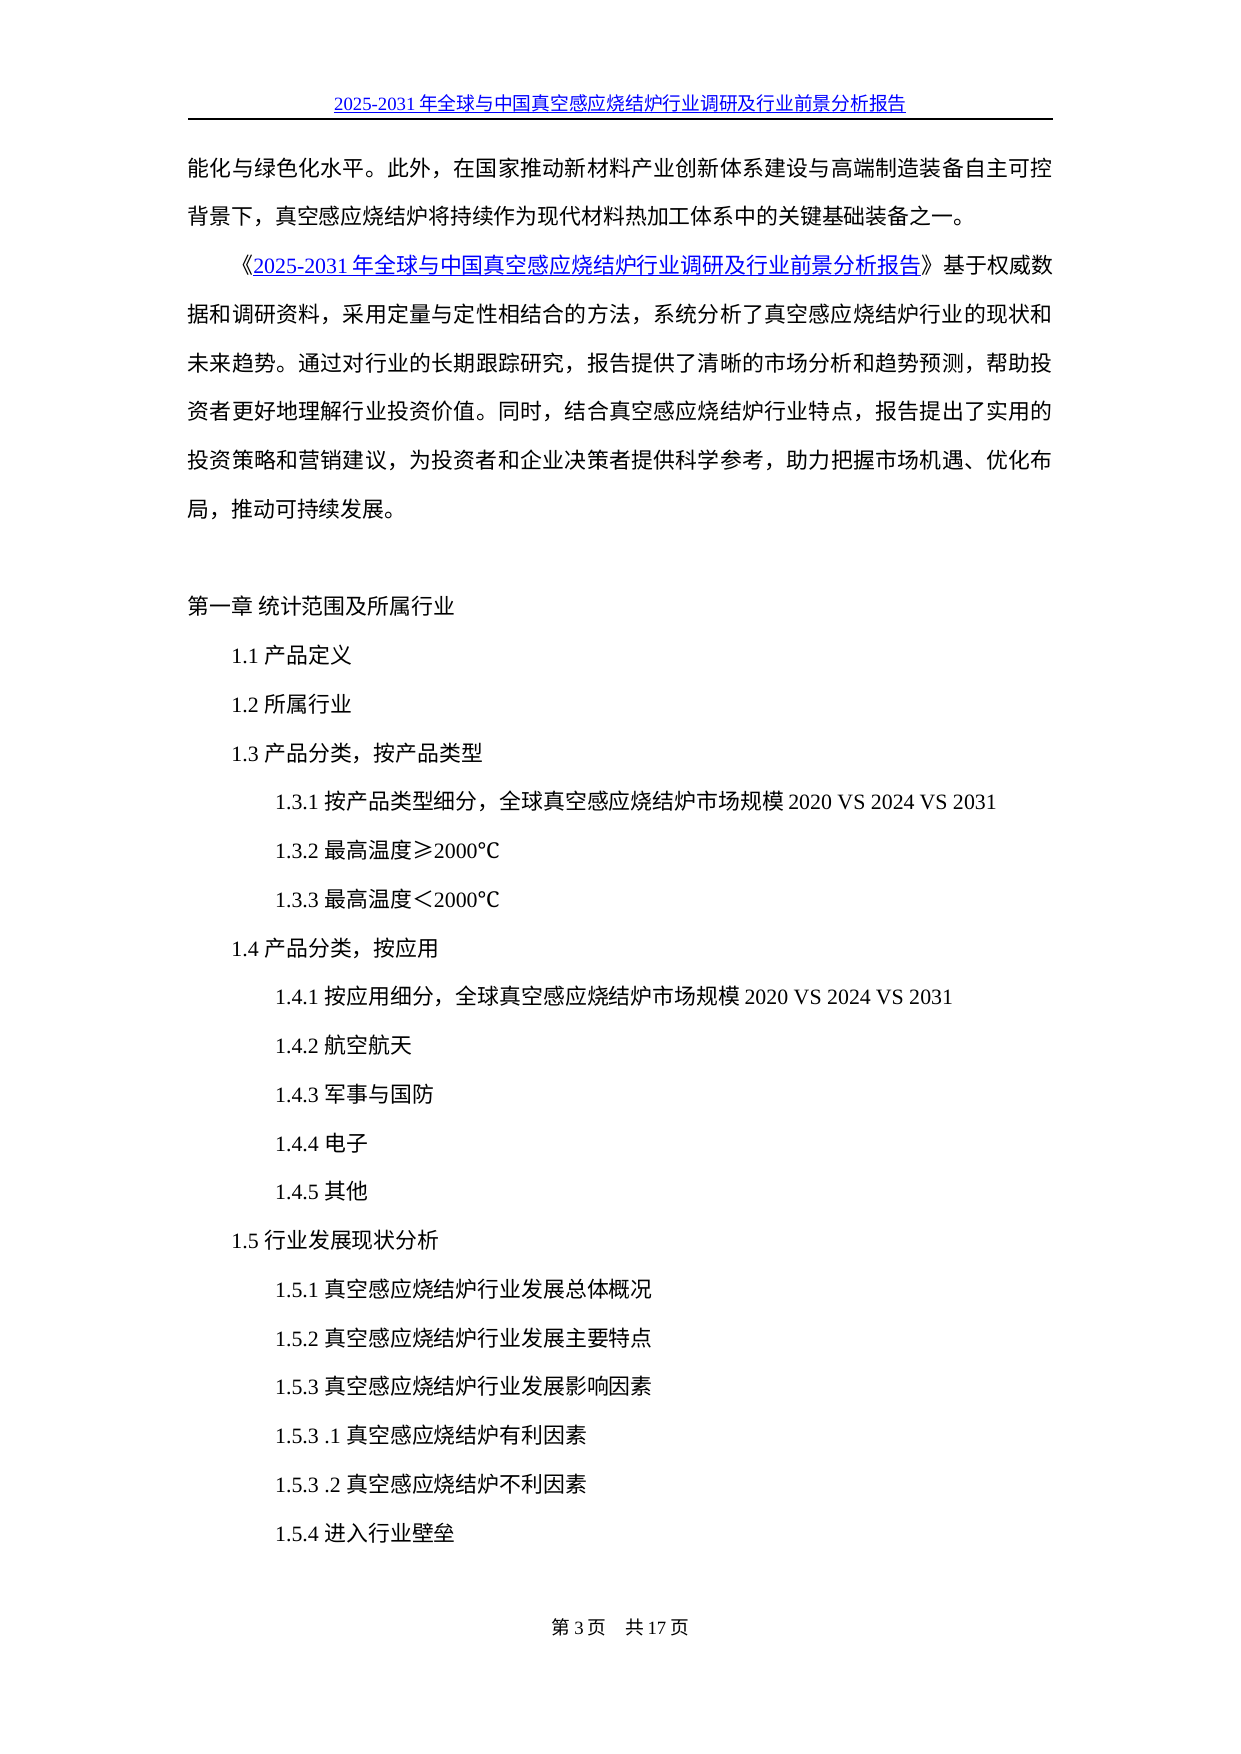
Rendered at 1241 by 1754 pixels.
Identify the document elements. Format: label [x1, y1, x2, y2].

text [187, 150, 1053, 1548]
